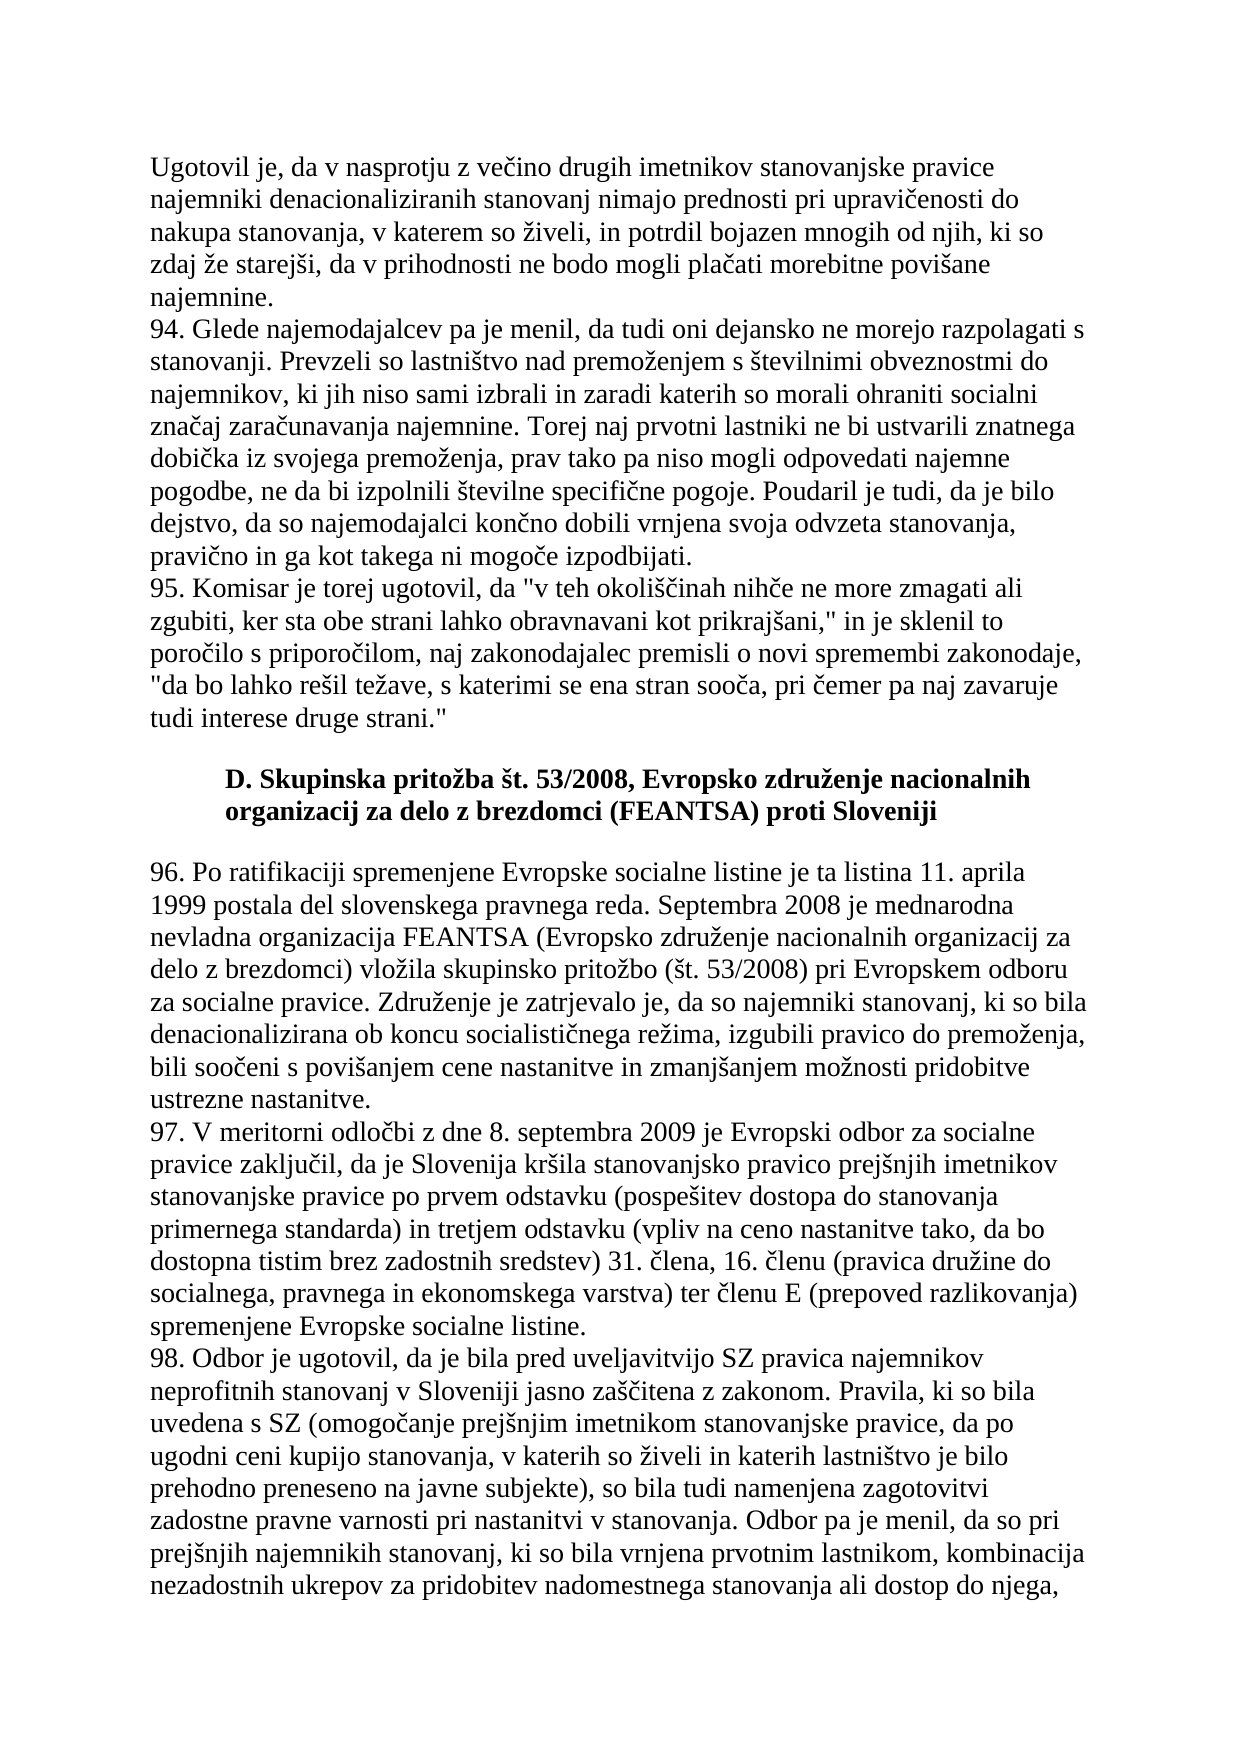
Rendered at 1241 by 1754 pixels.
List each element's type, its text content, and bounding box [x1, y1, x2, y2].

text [150, 150, 1090, 733]
text D. Skupinska pritožba št. 53/2008, Evropsko združenje nacionalnih organizacij za delo z brezdomci (FEANTSA) proti Sloveniji [225, 733, 1090, 827]
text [150, 827, 1090, 1601]
